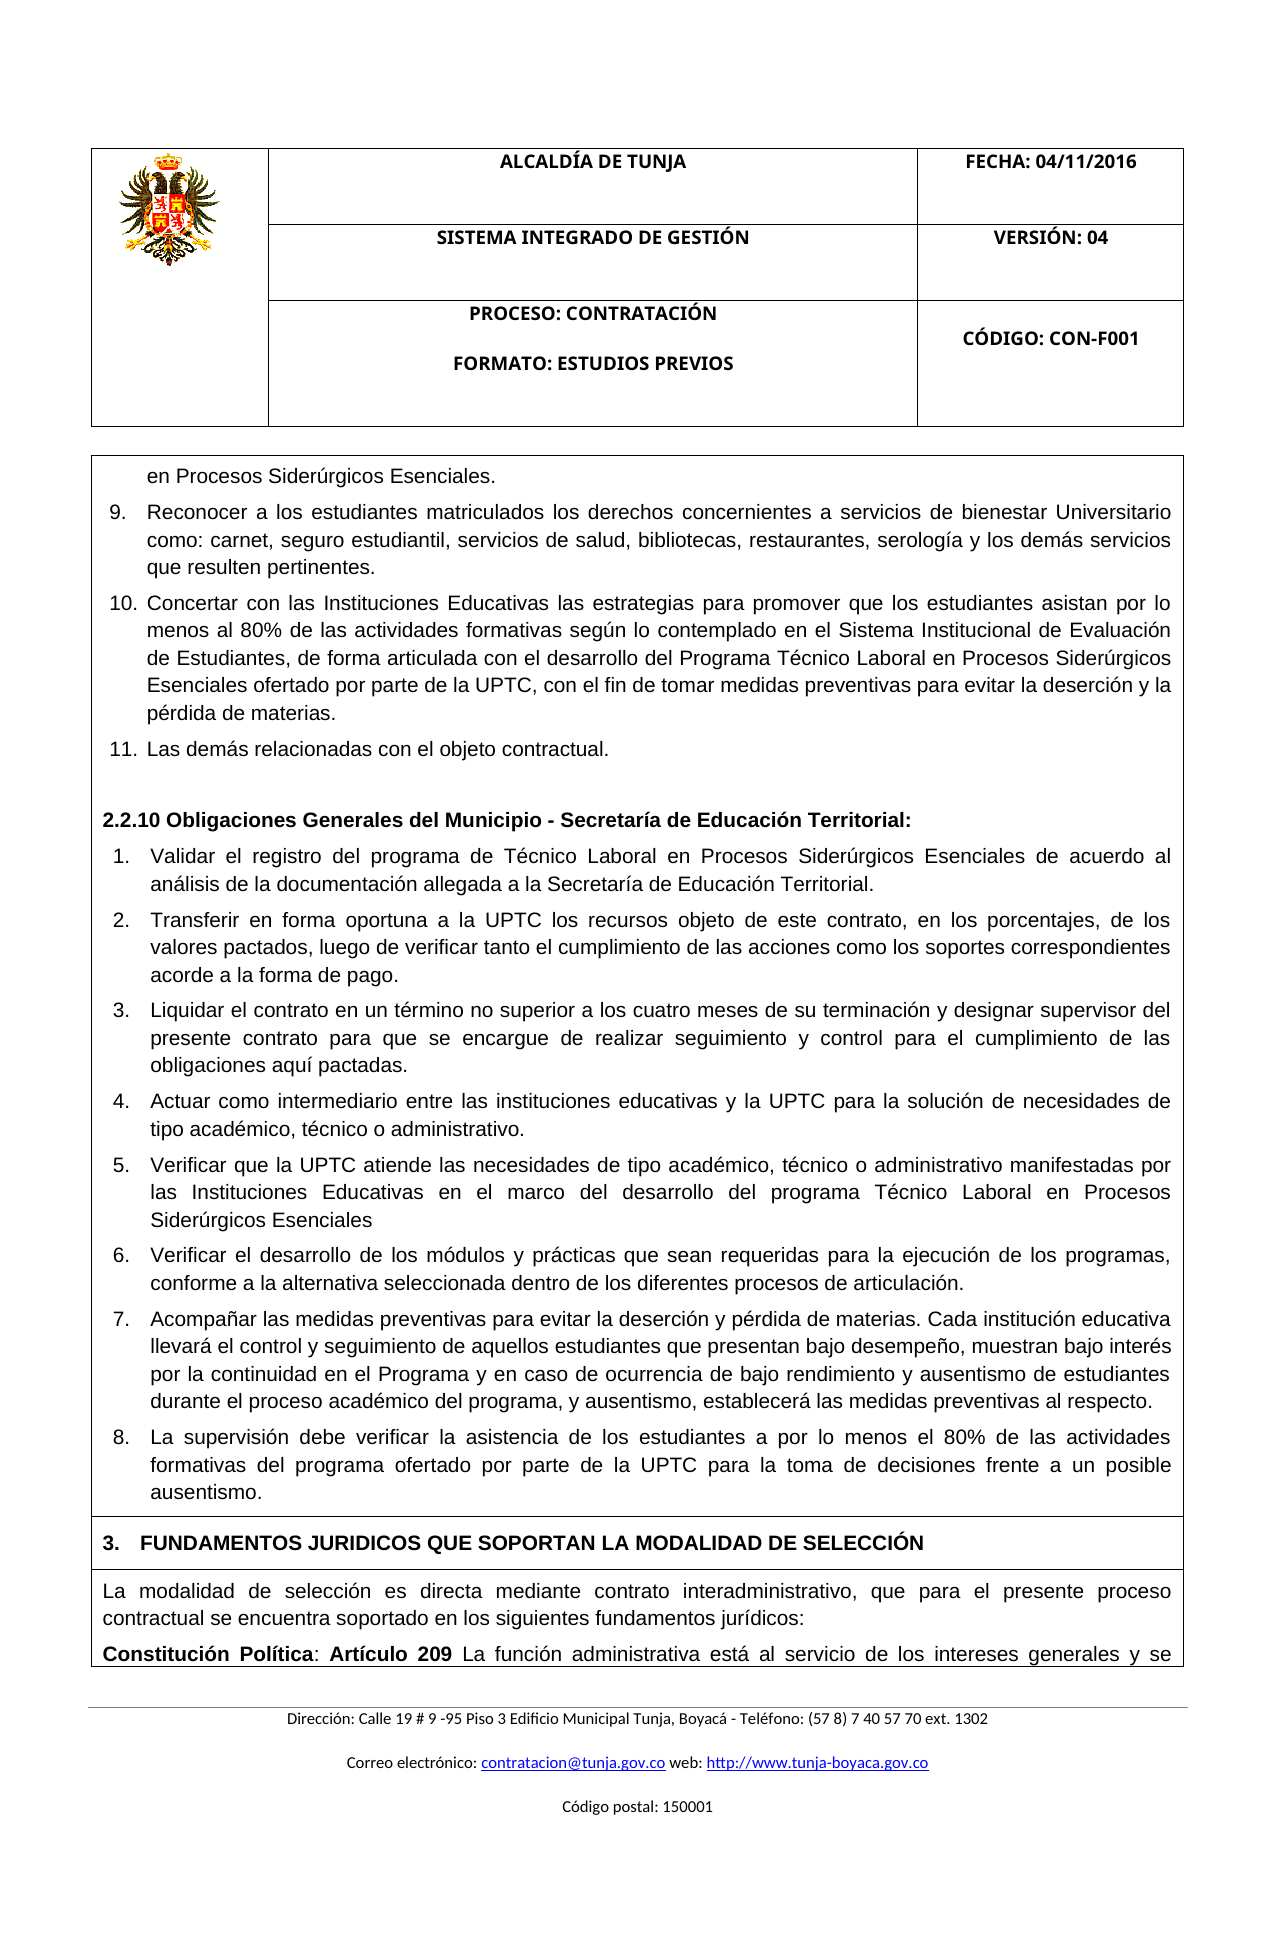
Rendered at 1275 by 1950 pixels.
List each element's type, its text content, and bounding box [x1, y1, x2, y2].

table_cell FUNDAMENTOS JURIDICOS QUE SOPORTAN LA MODALIDAD DE SELECCIÓN [92, 1517, 1183, 1569]
picture [118, 153, 220, 266]
